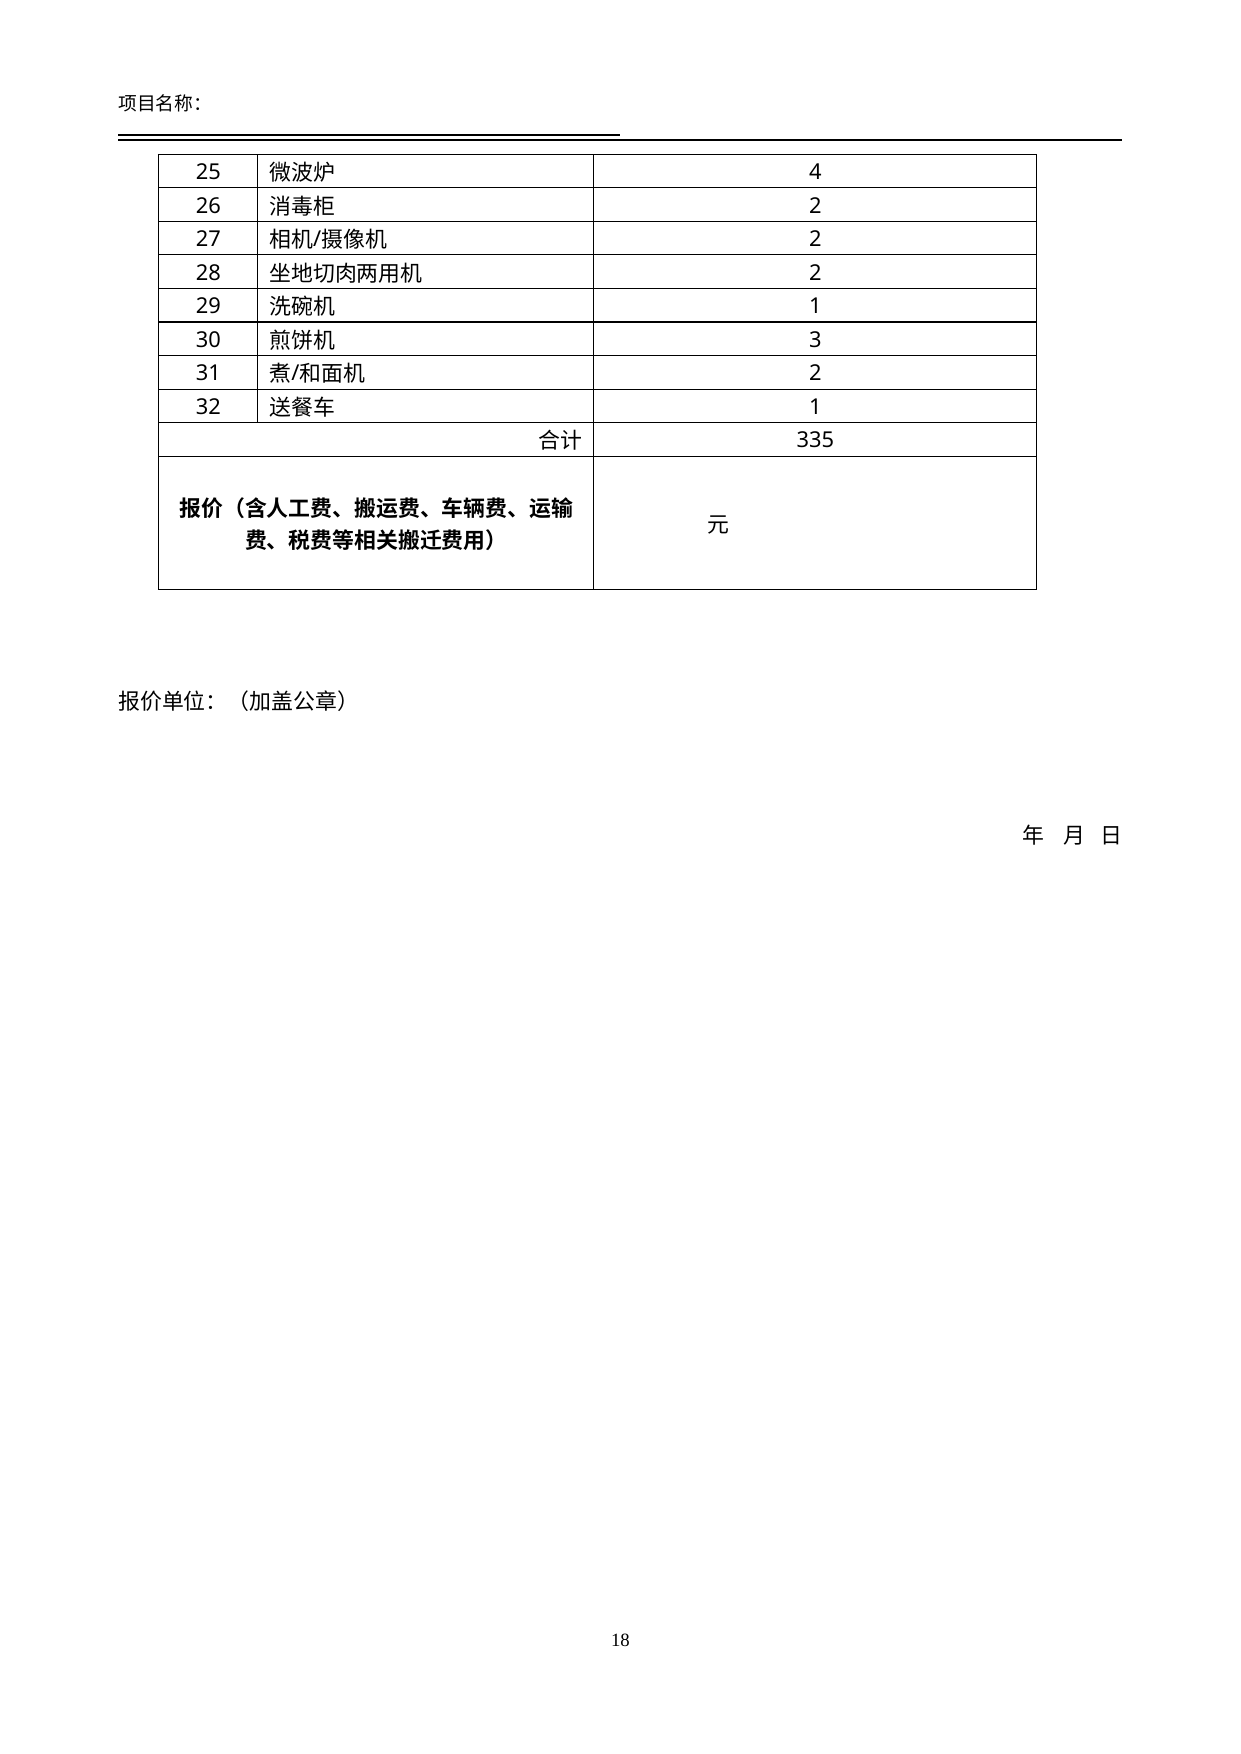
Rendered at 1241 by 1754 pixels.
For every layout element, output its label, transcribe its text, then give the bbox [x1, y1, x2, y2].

table_cell 25 [159, 155, 257, 187]
table_cell 微波炉 [258, 155, 593, 187]
table_cell 2 [594, 255, 1036, 288]
table_cell 3 [594, 323, 1036, 355]
table_cell 送餐车 [258, 390, 593, 422]
table_cell 相机/摄像机 [258, 222, 593, 254]
table_cell 1 [594, 289, 1036, 321]
table_cell 坐地切肉两用机 [258, 255, 593, 288]
table_cell 30 [159, 323, 257, 355]
table_cell 4 [594, 155, 1036, 187]
table_cell 报价（含人工费、搬运费、车辆费、运输费、税费等相关搬迁费用） [159, 457, 593, 589]
text 年 月 日 [118, 818, 1122, 850]
text 报价单位：（加盖公章） [118, 684, 1122, 716]
table_cell 洗碗机 [258, 289, 593, 321]
table_cell 31 [159, 356, 257, 388]
table_cell 28 [159, 255, 257, 288]
table_cell 32 [159, 390, 257, 422]
table_cell 合计 [159, 423, 593, 456]
table_cell 1 [594, 390, 1036, 422]
table_cell 2 [594, 222, 1036, 254]
table_cell 27 [159, 222, 257, 254]
table_cell 煮/和面机 [258, 356, 593, 388]
table_cell 335 [594, 423, 1036, 456]
table_cell 煎饼机 [258, 323, 593, 355]
table_cell 2 [594, 188, 1036, 221]
table_cell 消毒柜 [258, 188, 593, 221]
table_cell 29 [159, 289, 257, 321]
table_cell 2 [594, 356, 1036, 388]
table_cell 26 [159, 188, 257, 221]
table_cell 元 [594, 457, 1036, 589]
